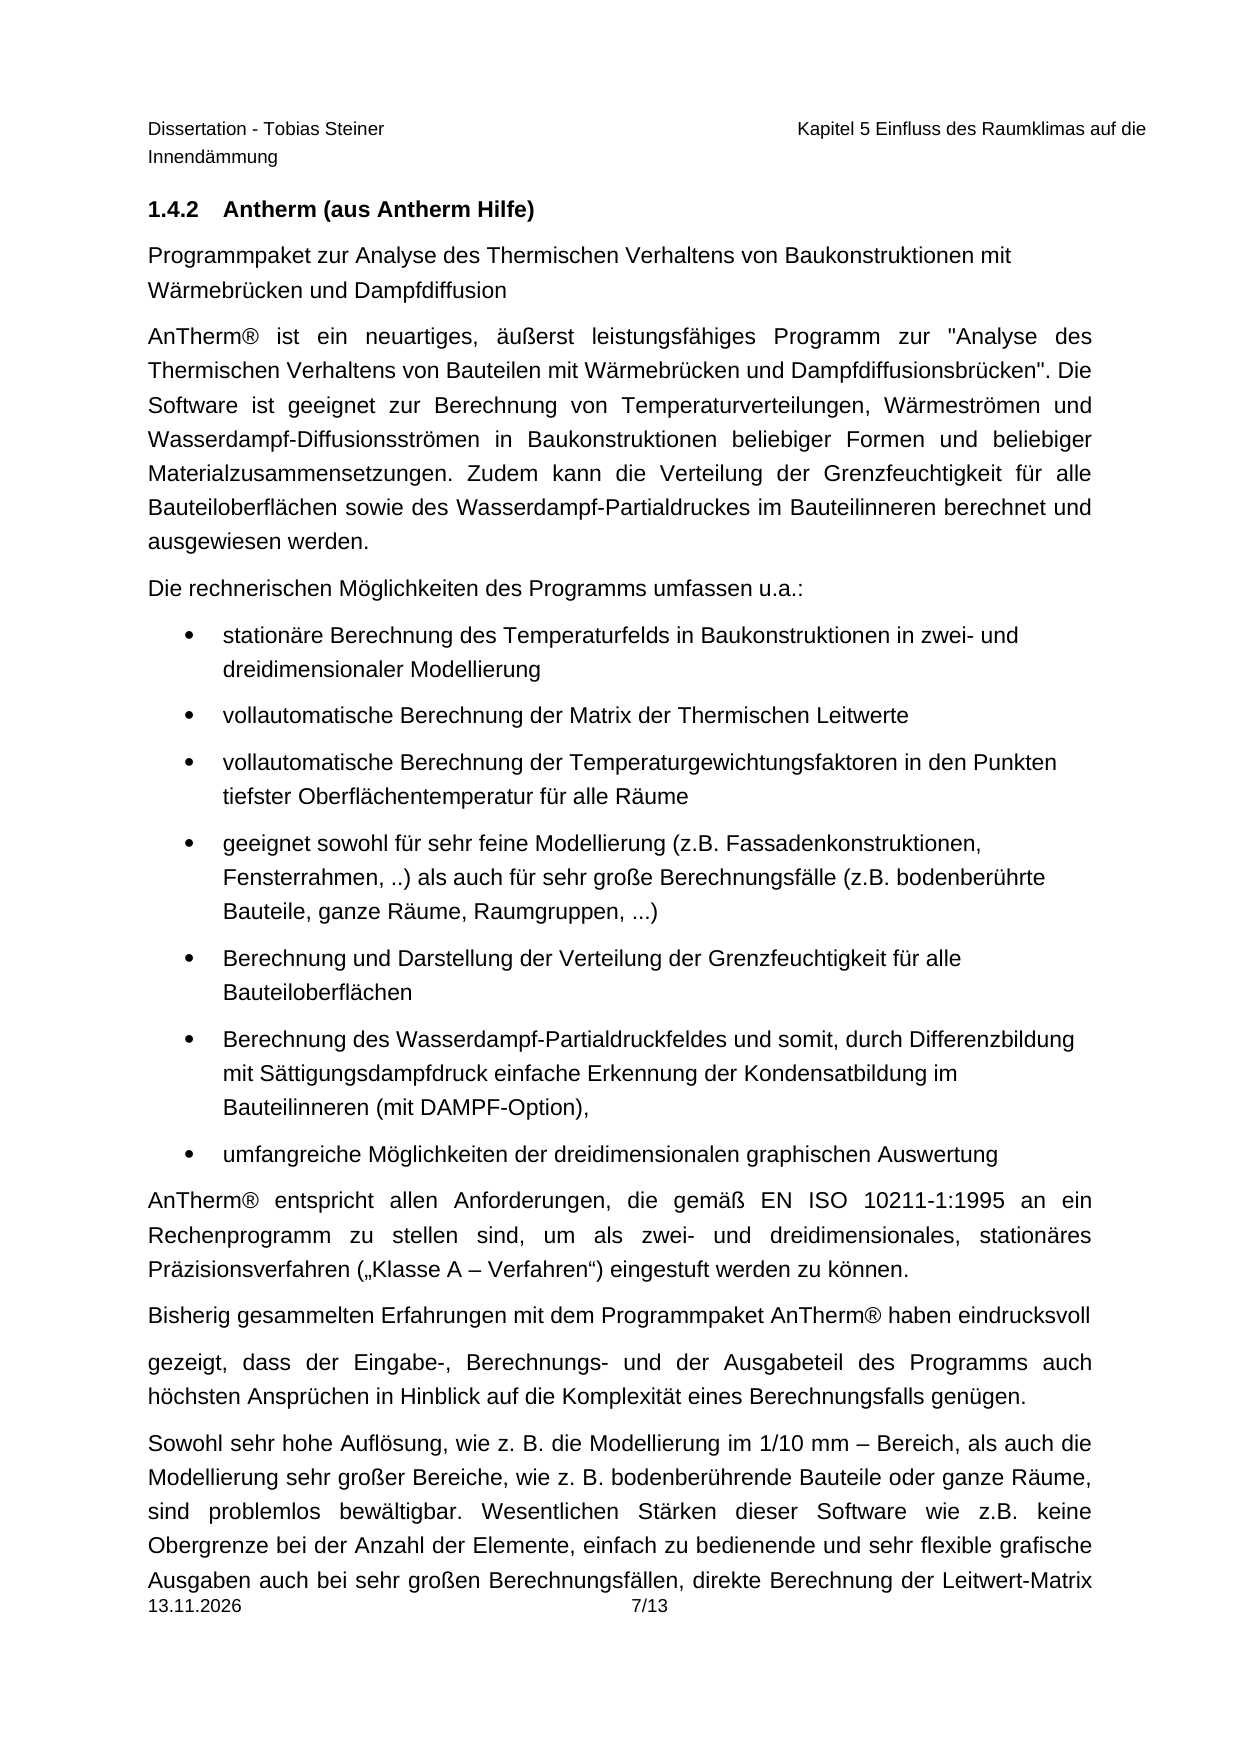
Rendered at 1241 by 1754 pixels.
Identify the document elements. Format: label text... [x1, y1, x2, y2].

text gezeigt, dass der Eingabe-, Berechnungs- und der Ausgabeteil des Programms auch höchsten Ansprüchen in Hinblick auf die Komplexität eines Berechnungsfalls genügen. [148, 1349, 1093, 1409]
text Die rechnerischen Möglichkeiten des Programms umfassen u.a.: [148, 575, 1093, 601]
text Bisherig gesammelten Erfahrungen mit dem Programmpaket AnTherm® haben eindrucksvoll [148, 1302, 1093, 1329]
text AnTherm® ist ein neuartiges, äußerst leistungsfähiges Programm zur "Analyse des Thermischen Verhaltens von Bauteilen mit Wärmebrücken und Dampfdiffusionsbrücken". Die Software ist geeignet zur Berechnung von Temperaturverteilungen, Wärmeströmen und Wasserdampf-Diffusionsströmen in Baukonstruktionen beliebiger Formen und beliebiger Materialzusammensetzungen. Zudem kann die Verteilung der Grenzfeuchtigkeit für alle Bauteiloberflächen sowie des Wasserdampf-Partialdruckes im Bauteilinneren berechnet und ausgewiesen werden. [148, 323, 1093, 554]
text Programmpaket zur Analyse des Thermischen Verhaltens von Baukonstruktionen mit Wärmebrücken und Dampfdiffusion [148, 242, 1093, 303]
text vollautomatische Berechnung der Temperaturgewichtungsfaktoren in den Punkten tiefster Oberflächentemperatur für alle Räume [185, 749, 1093, 809]
subtitle Antherm (aus Antherm Hilfe) [148, 196, 1093, 222]
text Berechnung des Wasserdampf-Partialdruckfeldes und somit, durch Differenzbildung mit Sättigungsdampfdruck einfache Erkennung der Kondensatbildung im Bauteilinneren (mit DAMPF-Option), [185, 1026, 1093, 1120]
text geeignet sowohl für sehr feine Modellierung (z.B. Fassadenkonstruktionen, Fensterrahmen, ..) als auch für sehr große Berechnungsfälle (z.B. bodenberührte Bauteile, ganze Räume, Raumgruppen, ...) [185, 830, 1093, 924]
text umfangreiche Möglichkeiten der dreidimensionalen graphischen Auswertung [185, 1141, 1093, 1167]
text stationäre Berechnung des Temperaturfelds in Baukonstruktionen in zwei- und dreidimensionaler Modellierung [185, 622, 1093, 682]
text Berechnung und Darstellung der Verteilung der Grenzfeuchtigkeit für alle Bauteiloberflächen [185, 945, 1093, 1005]
text AnTherm® entspricht allen Anforderungen, die gemäß EN ISO 10211-1:1995 an ein Rechenprogramm zu stellen sind, um als zwei- und dreidimensionales, stationäres Präzisionsverfahren („Klasse A – Verfahren“) eingestuft werden zu können. [148, 1187, 1093, 1282]
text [148, 1430, 1093, 1593]
text vollautomatische Berechnung der Matrix der Thermischen Leitwerte [185, 702, 1093, 729]
